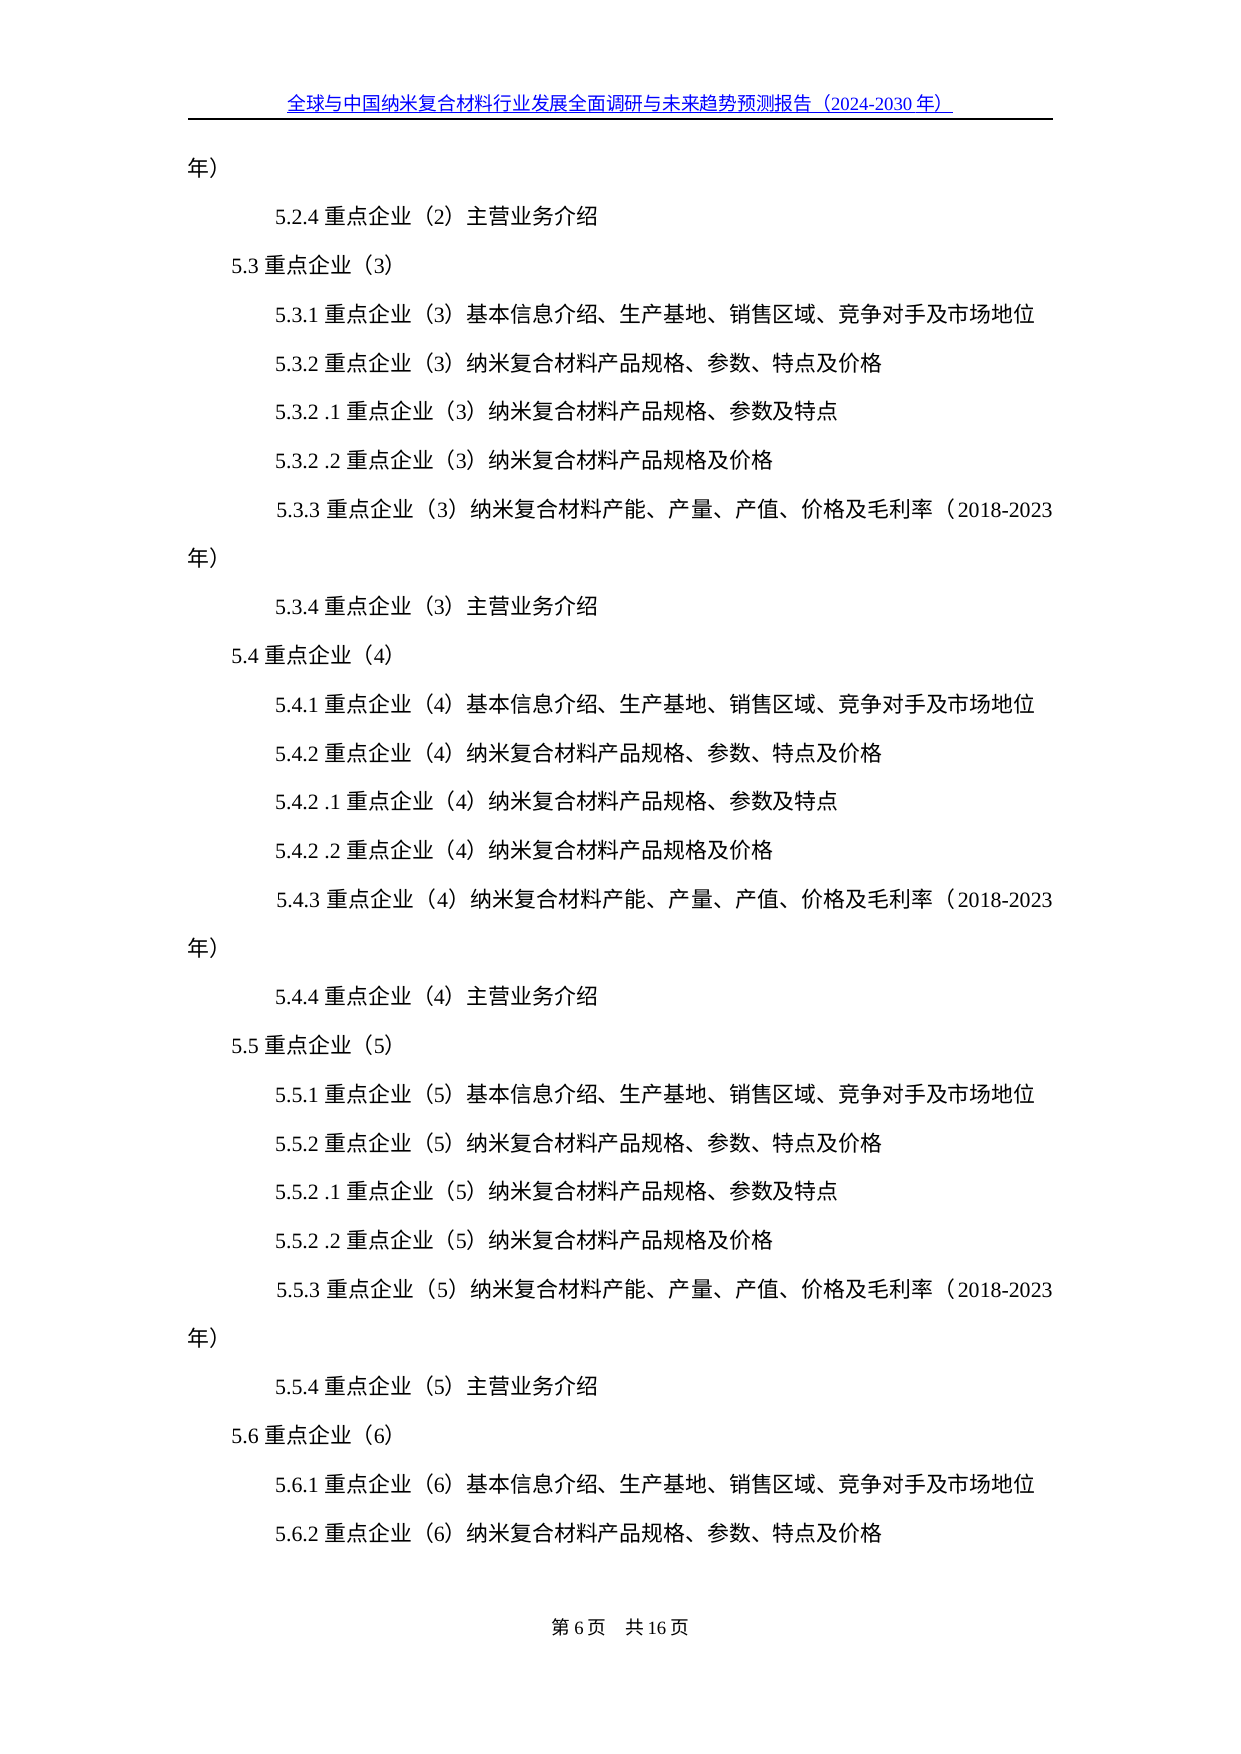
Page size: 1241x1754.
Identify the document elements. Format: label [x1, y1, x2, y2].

text [187, 150, 1053, 1548]
